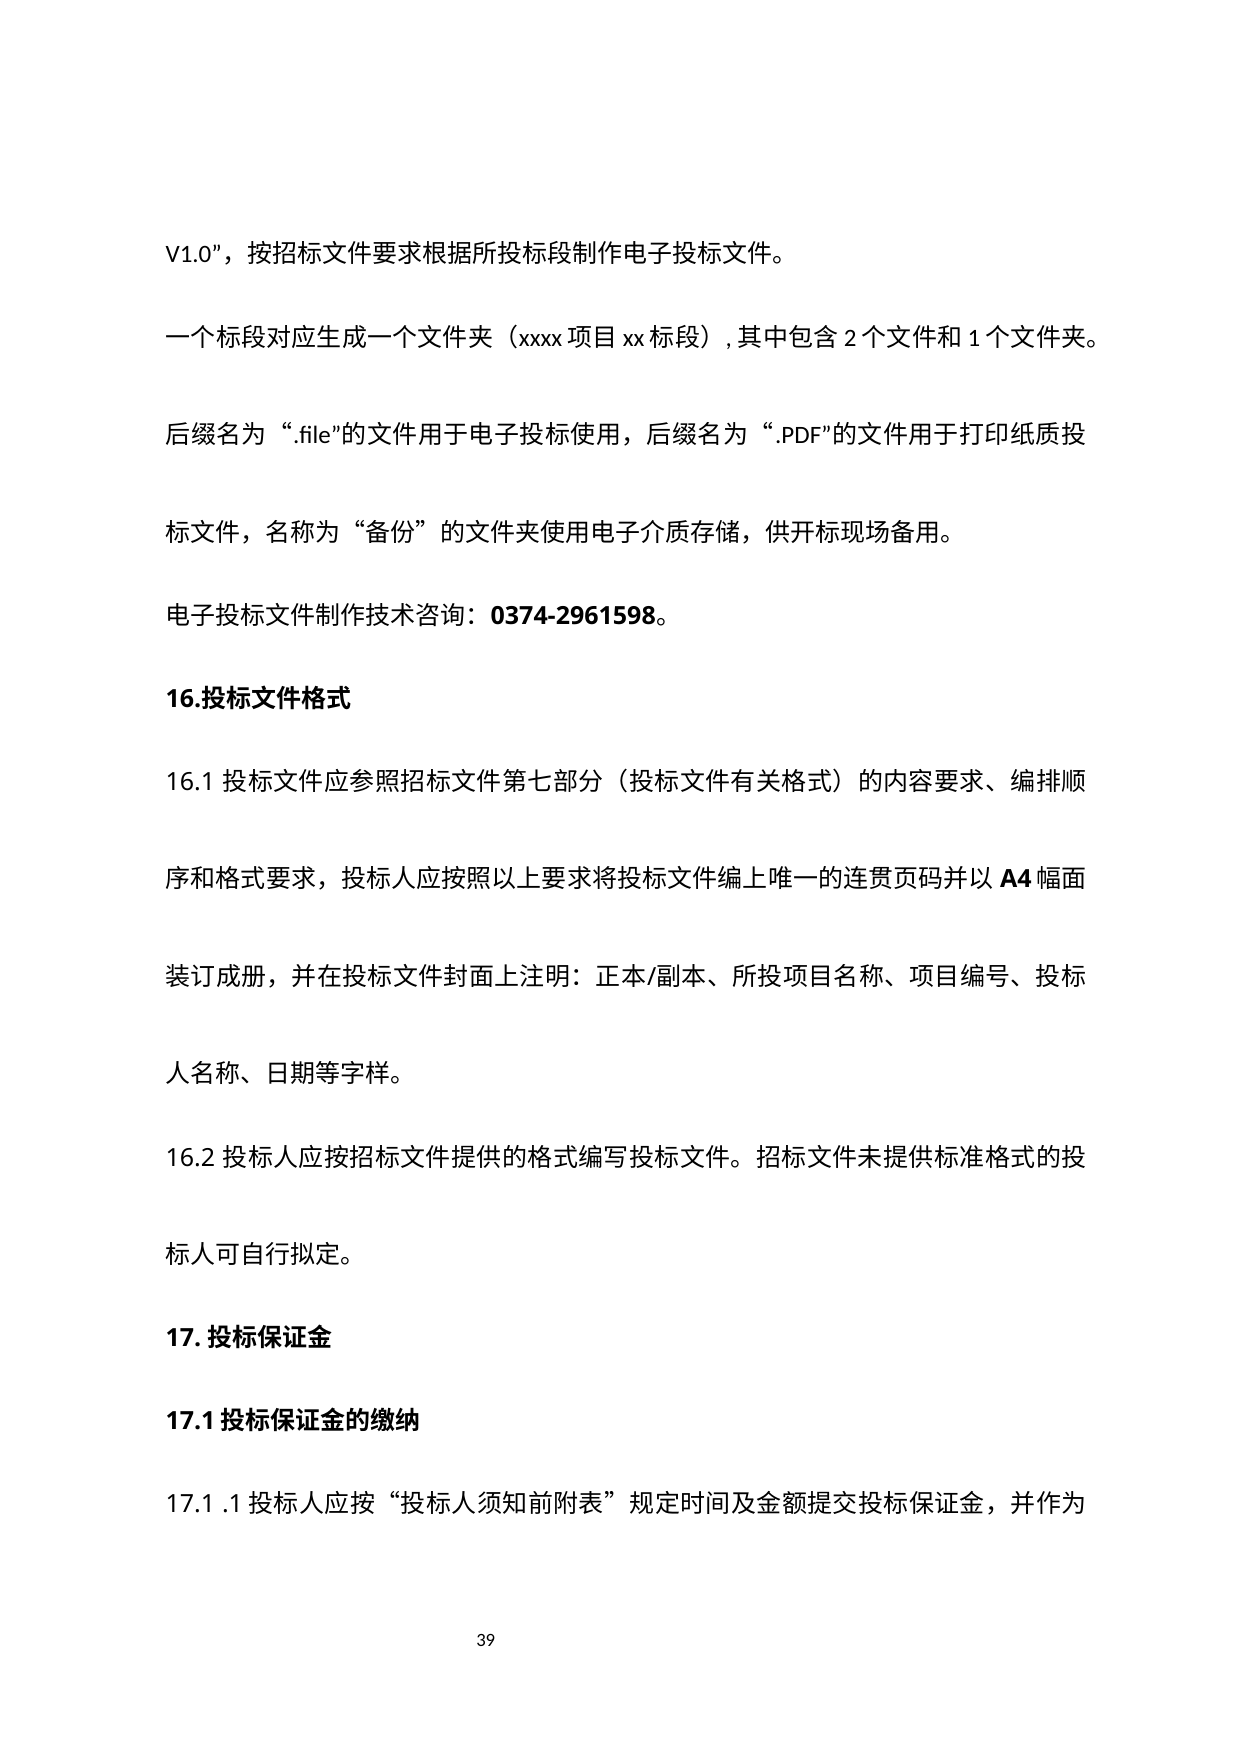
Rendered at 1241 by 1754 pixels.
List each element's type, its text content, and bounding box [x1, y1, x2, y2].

text 16.1 投标文件应参照招标文件第七部分（投标文件有关格式）的内容要求、编排顺序和格式要求，投标人应按照以上要求将投标文件编上唯一的连贯页码并以A4幅面装订成册，并在投标文件封面上注明：正本/副本、所投项目名称、项目编号、投标人名称、日期等字样。 [165, 747, 1087, 1104]
text 电子投标文件制作技术咨询：0374-2961598。 [165, 581, 1087, 646]
text 16.2 投标人应按招标文件提供的格式编写投标文件。招标文件未提供标准格式的投标人可自行拟定。 [165, 1123, 1087, 1285]
text 17. 投标保证金 [165, 1303, 1087, 1368]
text 17.1投标保证金的缴纳 [165, 1386, 1087, 1451]
text 一个标段对应生成一个文件夹（xxxx项目xx标段）, 其中包含2个文件和1个文件夹。后缀名为“.file”的文件用于电子投标使用，后缀名为“.PDF”的文件用于打印纸质投标文件，名称为“备份”的文件夹使用电子介质存储，供开标现场备用。 [165, 303, 1087, 563]
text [165, 219, 1087, 284]
text 16.投标文件格式 [165, 664, 1087, 729]
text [165, 1469, 1087, 1534]
